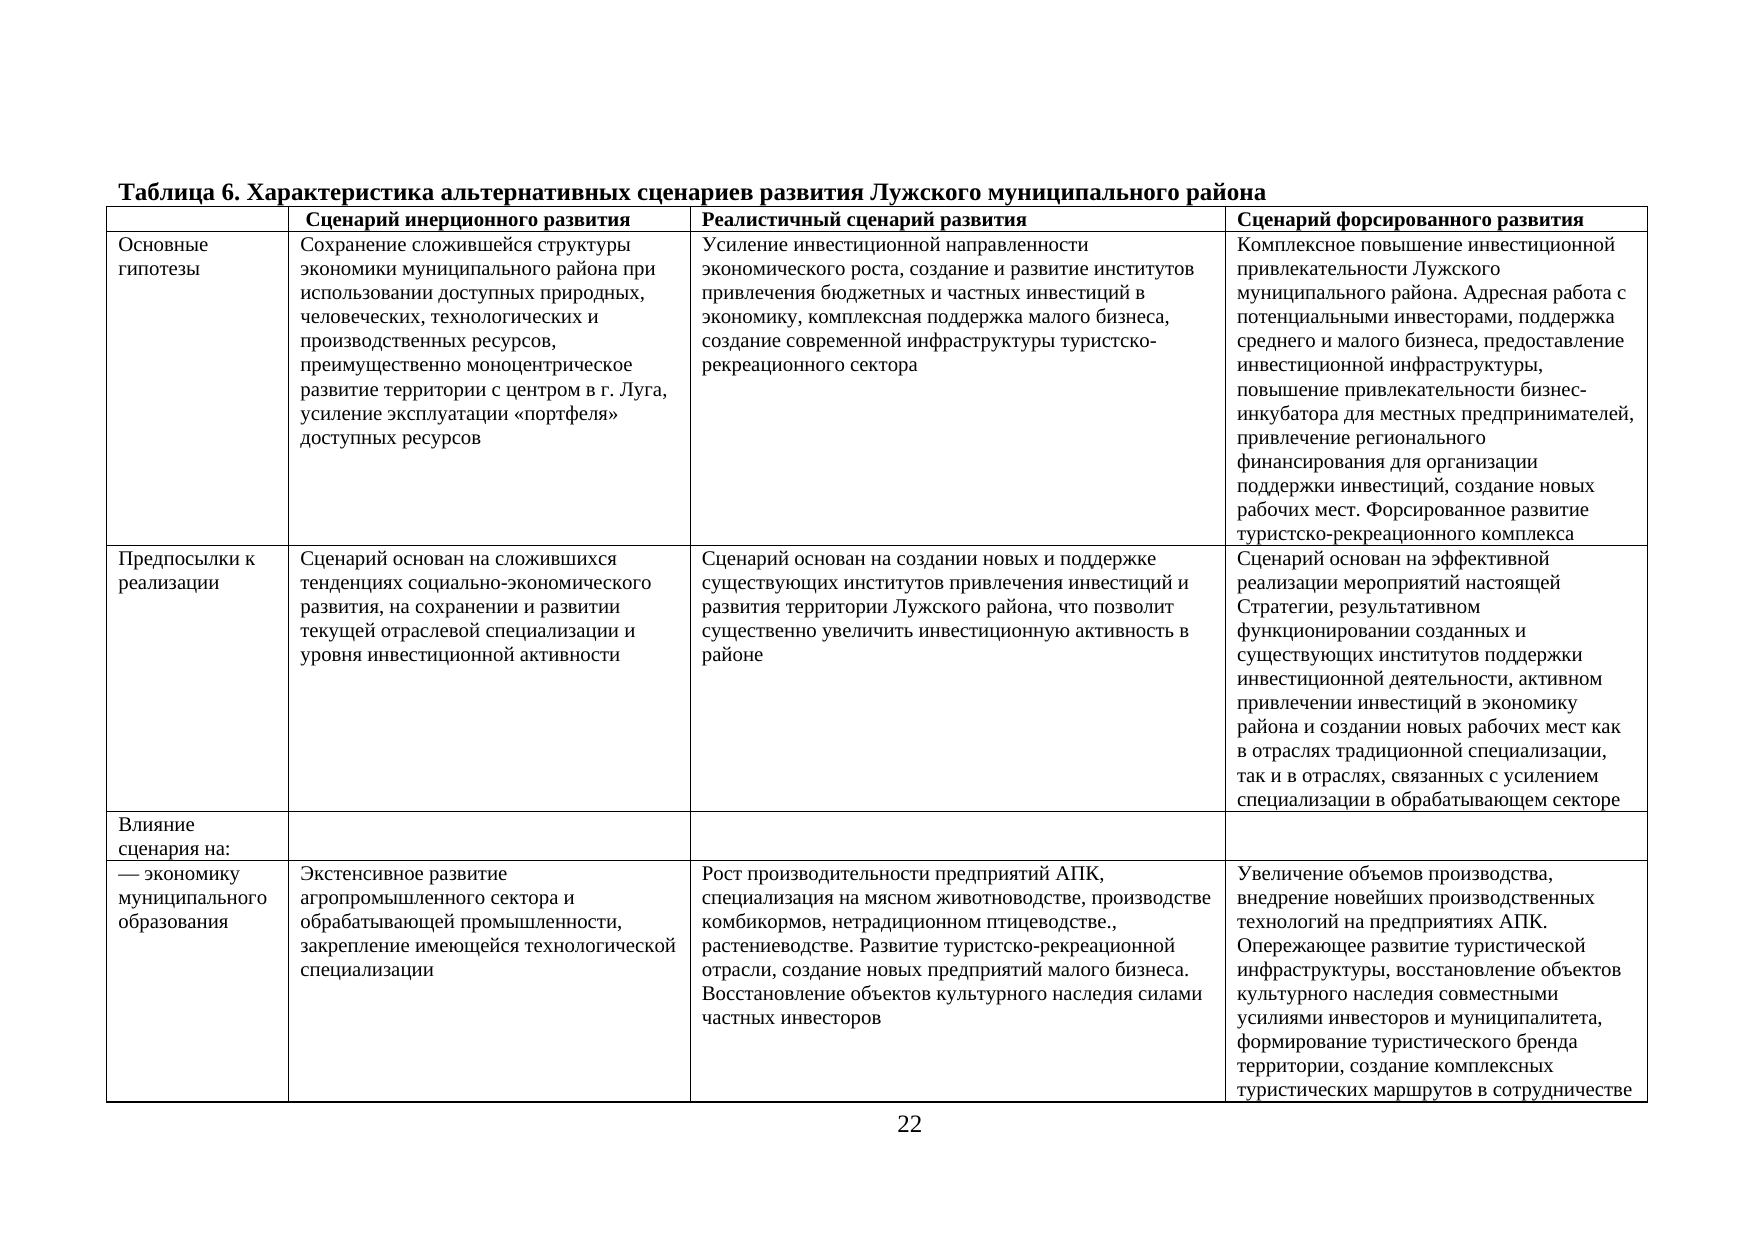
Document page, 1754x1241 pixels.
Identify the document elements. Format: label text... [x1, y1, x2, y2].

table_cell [691, 861, 1225, 1101]
table_cell Сценарий основан на эффективной реализации мероприятий настоящей Стратегии, результативном функционировании созданных и существующих институтов поддержки инвестиционной деятельности, активном привлечении инвестиций в экономику района и создании новых рабочих мест как в отраслях традиционной специализации, так и в отраслях, связанных с усилением специализации в обрабатывающем секторе [1226, 546, 1647, 811]
table_cell Сценарий основан на сложившихся тенденциях социально-экономического развития, на сохранении и развитии текущей отраслевой специализации и уровня инвестиционной активности [289, 546, 690, 811]
table_cell Усиление инвестиционной направленности экономического роста, создание и развитие институтов привлечения бюджетных и частных инвестиций в экономику, комплексная поддержка малого бизнеса, создание современной инфраструктуры туристско-рекреационного сектора [691, 232, 1225, 545]
table_cell Комплексное повышение инвестиционной привлекательности Лужского муниципального района. Адресная работа с потенциальными инвесторами, поддержка среднего и малого бизнеса, предоставление инвестиционной инфраструктуры, повышение привлекательности бизнес-инкубатора для местных предпринимателей, привлечение регионального финансирования для организации поддержки инвестиций, создание новых рабочих мест. Форсированное развитие туристско-рекреационного комплекса [1226, 232, 1647, 545]
table_cell [289, 812, 690, 860]
table_cell [691, 812, 1225, 860]
table_header Реалистичный сценарий развития [691, 207, 1225, 231]
text Таблица 6. Характеристика альтернативных сценариев развития Лужского муниципального района [118, 177, 1636, 206]
table_header Сценарий инерционного развития [289, 207, 690, 231]
table_cell — экономику муниципального образования [107, 861, 288, 1101]
table_header Сценарий форсированного развития [1226, 207, 1647, 231]
table_cell Влияние сценария на: [107, 812, 288, 860]
table_cell [1226, 812, 1647, 860]
table_cell Основные гипотезы [107, 232, 288, 545]
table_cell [289, 861, 690, 1101]
table_cell Сценарий основан на создании новых и поддержке существующих институтов привлечения инвестиций и развития территории Лужского района, что позволит существенно увеличить инвестиционную активность в районе [691, 546, 1225, 811]
table_cell Предпосылки к реализации [107, 546, 288, 811]
table_cell Сохранение сложившейся структуры экономики муниципального района при использовании доступных природных, человеческих, технологических и производственных ресурсов, преимущественно моноцентрическое развитие территории с центром в г. Луга, усиление эксплуатации «портфеля» доступных ресурсов [289, 232, 690, 545]
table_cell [1226, 861, 1647, 1101]
table_header [107, 207, 288, 231]
